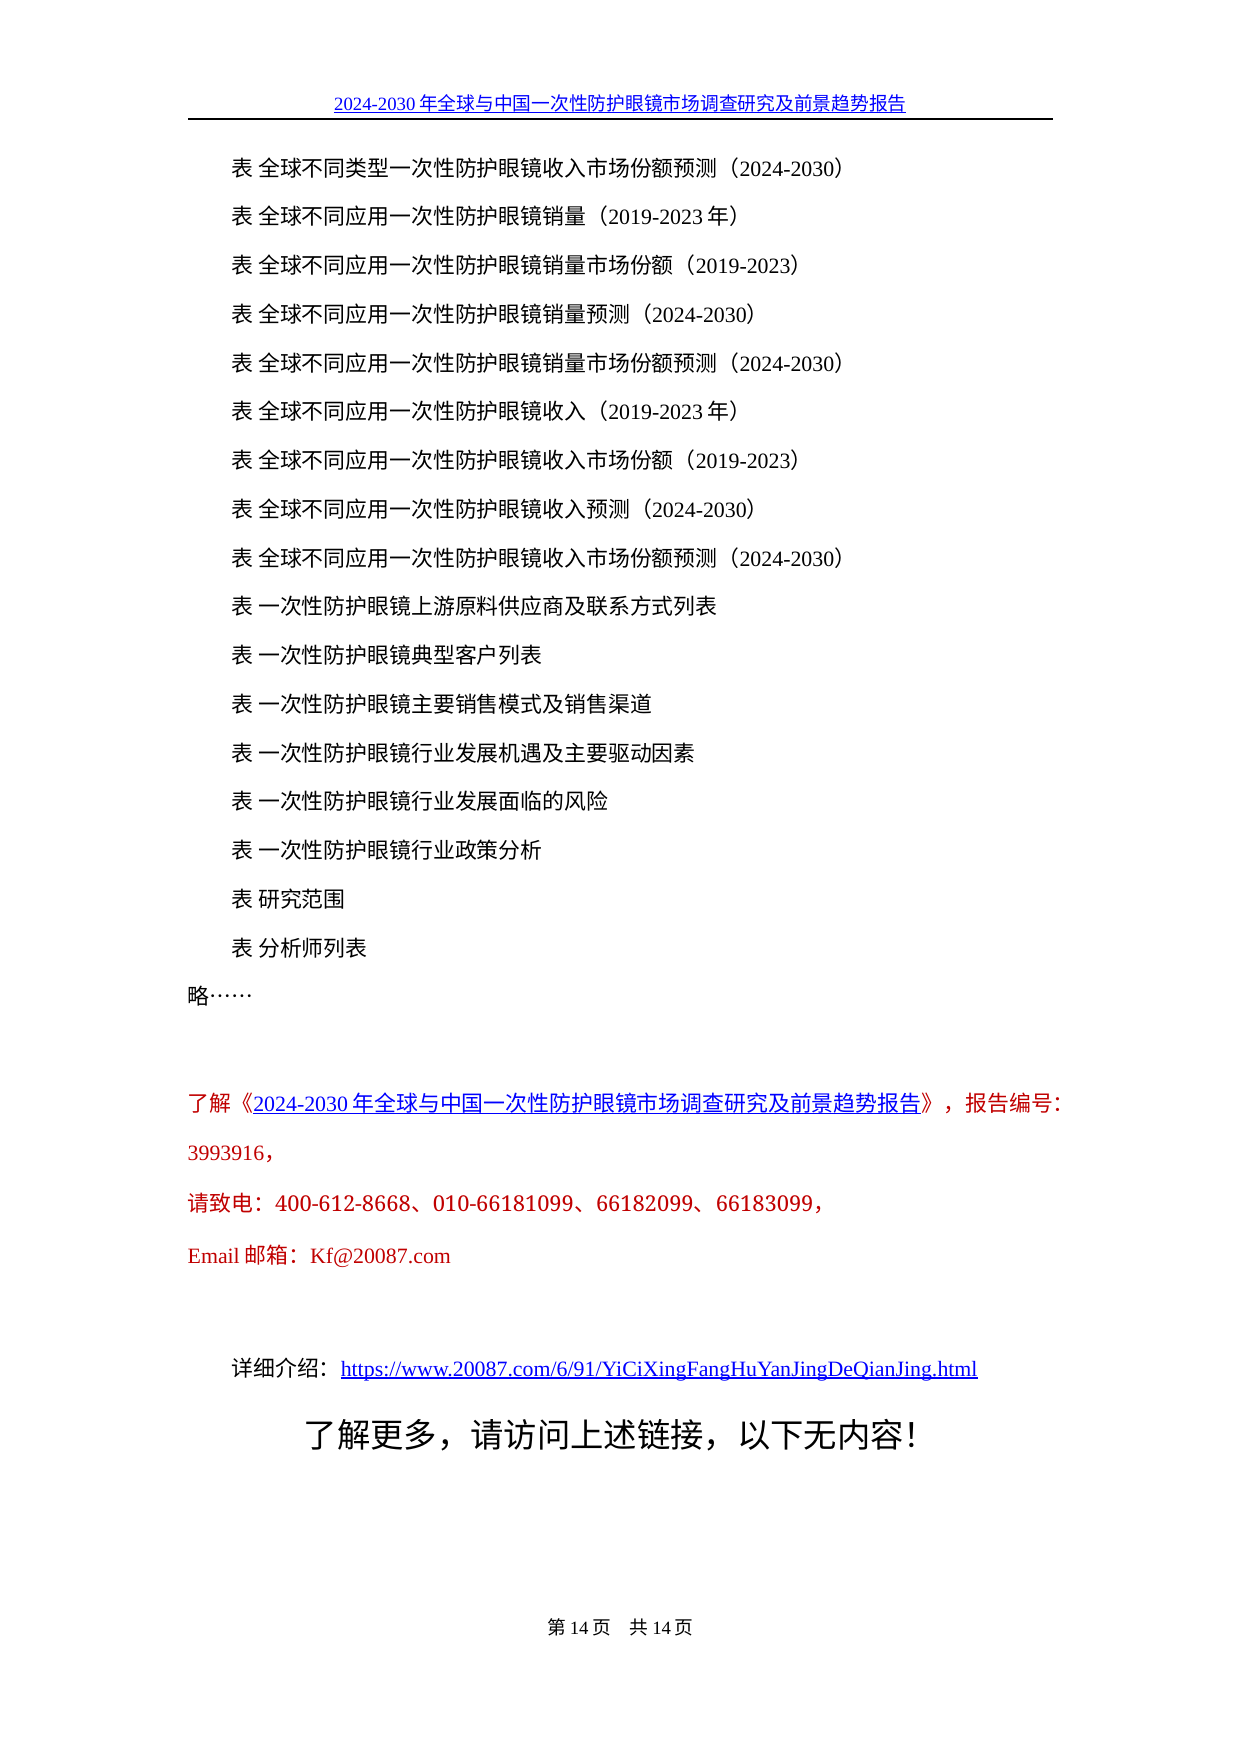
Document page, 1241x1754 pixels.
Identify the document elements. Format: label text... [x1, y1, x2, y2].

text Email邮箱：Kf@20087.com [187, 1237, 1053, 1270]
title 了解更多，请访问上述链接，以下无内容！ [187, 1400, 1053, 1465]
text 请致电：400-612-8668、010-66181099、66182099、66183099， [187, 1186, 1053, 1218]
text 详细介绍：https://www.20087.com/6/91/YiCiXingFangHuYanJingDeQianJing.html [187, 1350, 1053, 1383]
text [187, 150, 1053, 1011]
text 了解《2024-2030年全球与中国一次性防护眼镜市场调查研究及前景趋势报告》，报告编号：3993916， [187, 1085, 1053, 1167]
